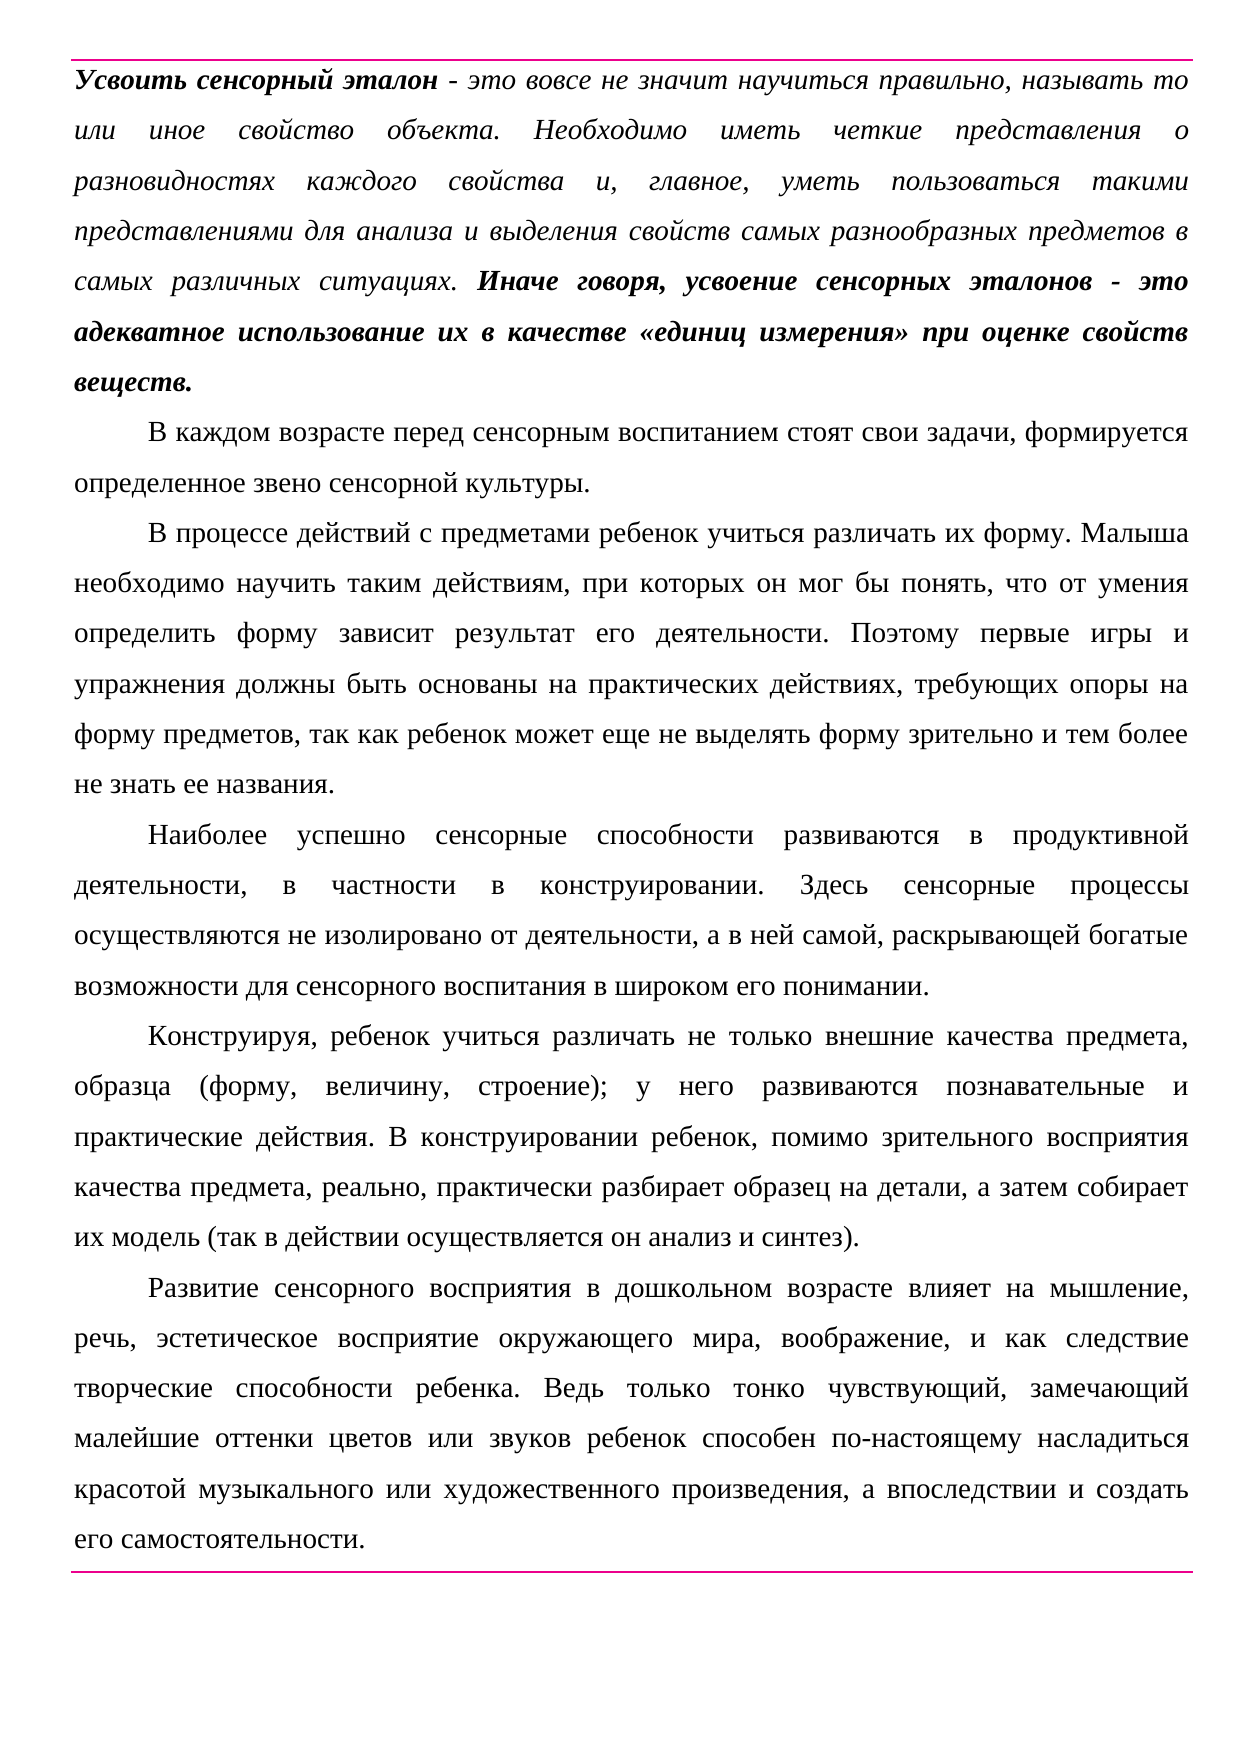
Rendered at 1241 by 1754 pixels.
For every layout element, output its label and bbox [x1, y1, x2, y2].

table_header [71, 61, 1193, 1571]
